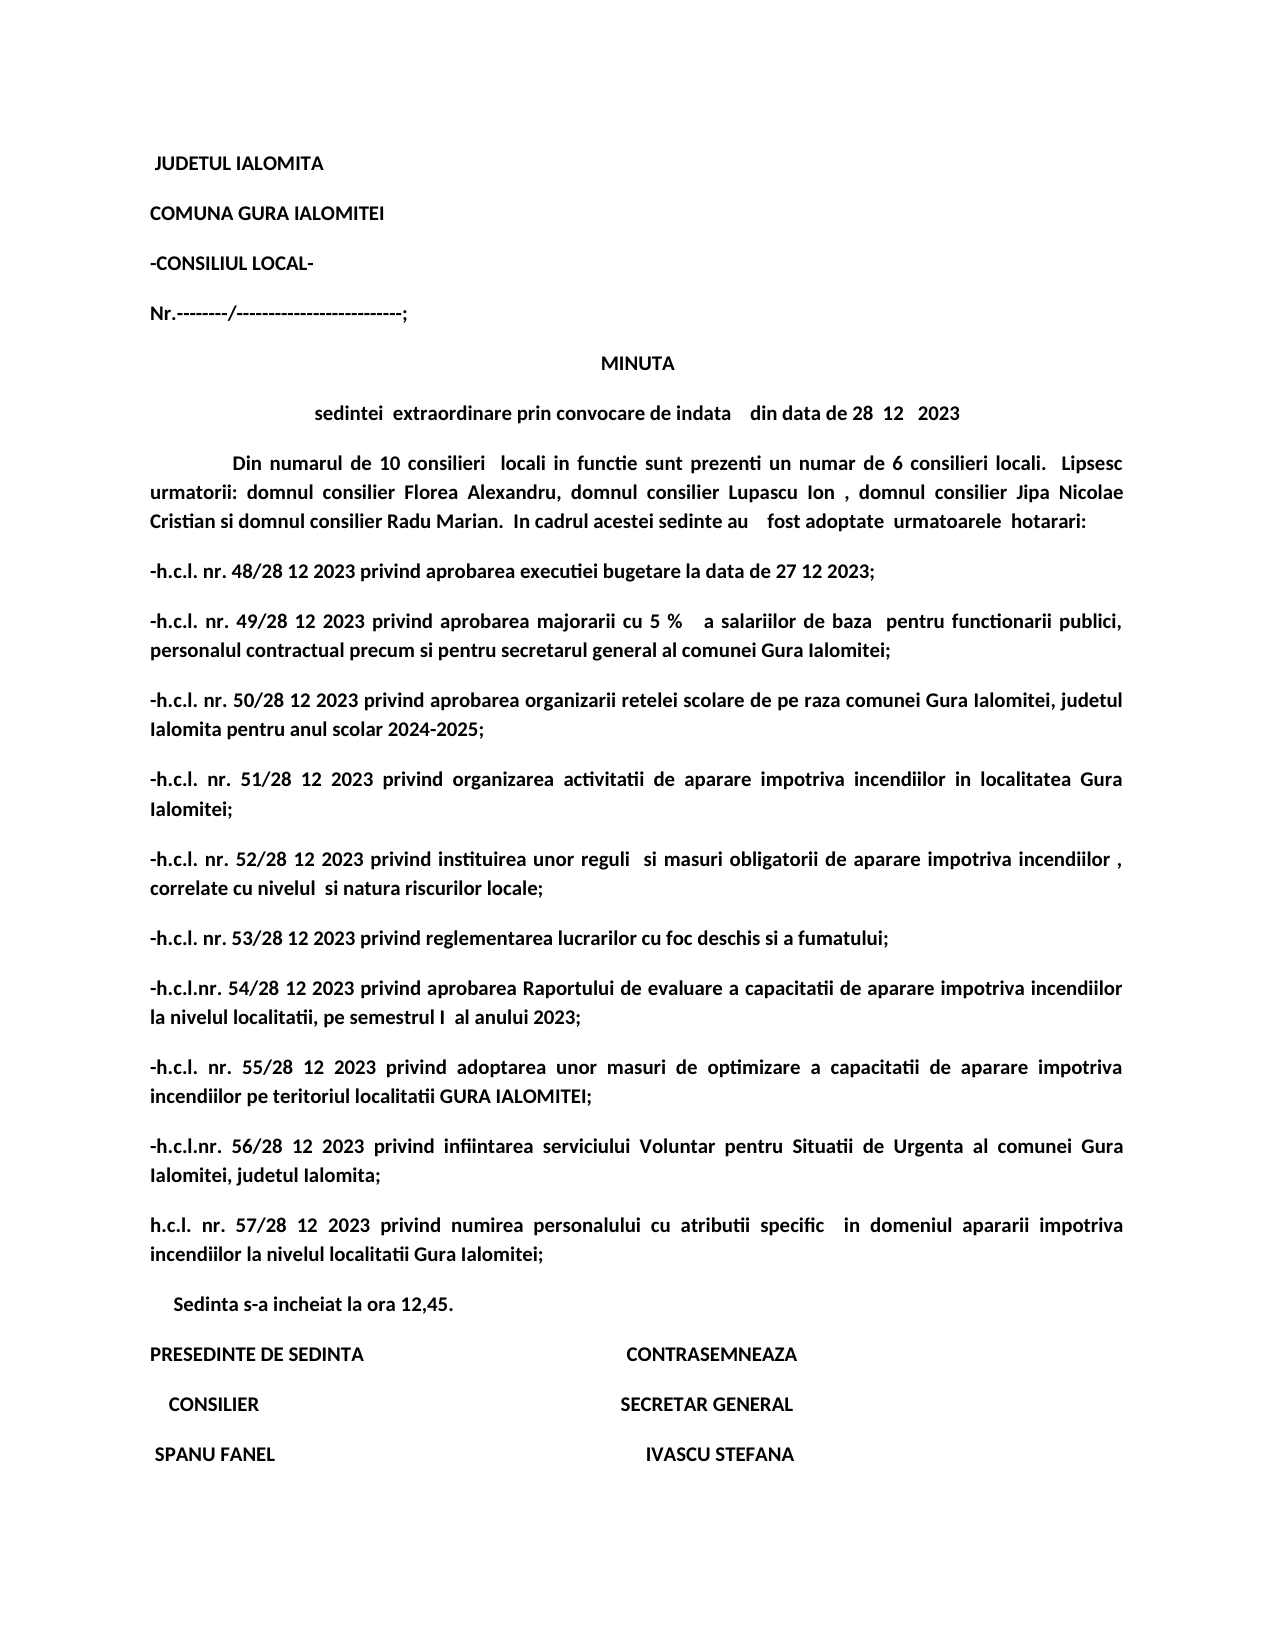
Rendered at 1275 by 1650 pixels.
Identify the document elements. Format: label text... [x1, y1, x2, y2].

text -h.c.l. nr. 51/28 12 2023 privind organizarea activitatii de aparare impotriva incendiilor in localitatea Gura Ialomitei; [150, 767, 1125, 821]
text SPANU FANEL IVASCU STEFANA [150, 1442, 1125, 1467]
text MINUTA [150, 350, 1125, 375]
text -h.c.l. nr. 48/28 12 2023 privind aprobarea executiei bugetare la data de 27 12 2023; [150, 558, 1125, 584]
text JUDETUL IALOMITA [150, 150, 1125, 175]
text -h.c.l. nr. 50/28 12 2023 privind aprobarea organizarii retelei scolare de pe raza comunei Gura Ialomitei, judetul Ialomita pentru anul scolar 2024-2025; [150, 687, 1125, 742]
text -CONSILIUL LOCAL- [150, 250, 1125, 275]
text Nr.--------/--------------------------; [150, 300, 1125, 325]
text Sedinta s-a incheiat la ora 12,45. [150, 1292, 1125, 1317]
text -h.c.l.nr. 54/28 12 2023 privind aprobarea Raportului de evaluare a capacitatii de aparare impotriva incendiilor la nivelul localitatii, pe semestrul I al anului 2023; [150, 975, 1125, 1029]
text PRESEDINTE DE SEDINTA CONTRASEMNEAZA [150, 1342, 1125, 1367]
text CONSILIER SECRETAR GENERAL [150, 1392, 1125, 1417]
text sedintei extraordinare prin convocare de indata din data de 28 12 2023 [150, 400, 1125, 425]
text -h.c.l. nr. 53/28 12 2023 privind reglementarea lucrarilor cu foc deschis si a fumatului; [150, 925, 1125, 950]
text -h.c.l. nr. 55/28 12 2023 privind adoptarea unor masuri de optimizare a capacitatii de aparare impotriva incendiilor pe teritoriul localitatii GURA IALOMITEI; [150, 1054, 1125, 1109]
text COMUNA GURA IALOMITEI [150, 200, 1125, 225]
text h.c.l. nr. 57/28 12 2023 privind numirea personalului cu atributii specific in domeniul apararii impotriva incendiilor la nivelul localitatii Gura Ialomitei; [150, 1212, 1125, 1267]
text -h.c.l.nr. 56/28 12 2023 privind infiintarea serviciului Voluntar pentru Situatii de Urgenta al comunei Gura Ialomitei, judetul Ialomita; [150, 1133, 1125, 1188]
text -h.c.l. nr. 49/28 12 2023 privind aprobarea majorarii cu 5 % a salariilor de baza pentru functionarii publici, personalul contractual precum si pentru secretarul general al comunei Gura Ialomitei; [150, 608, 1125, 663]
text -h.c.l. nr. 52/28 12 2023 privind instituirea unor reguli si masuri obligatorii de aparare impotriva incendiilor , correlate cu nivelul si natura riscurilor locale; [150, 846, 1125, 900]
text Din numarul de 10 consilieri locali in functie sunt prezenti un numar de 6 consilieri locali. Lipsesc urmatorii: domnul consilier Florea Alexandru, domnul consilier Lupascu Ion , domnul consilier Jipa Nicolae Cristian si domnul consilier Radu Marian. In cadrul acestei sedinte au fost adoptate urmatoarele hotarari: [150, 450, 1125, 534]
